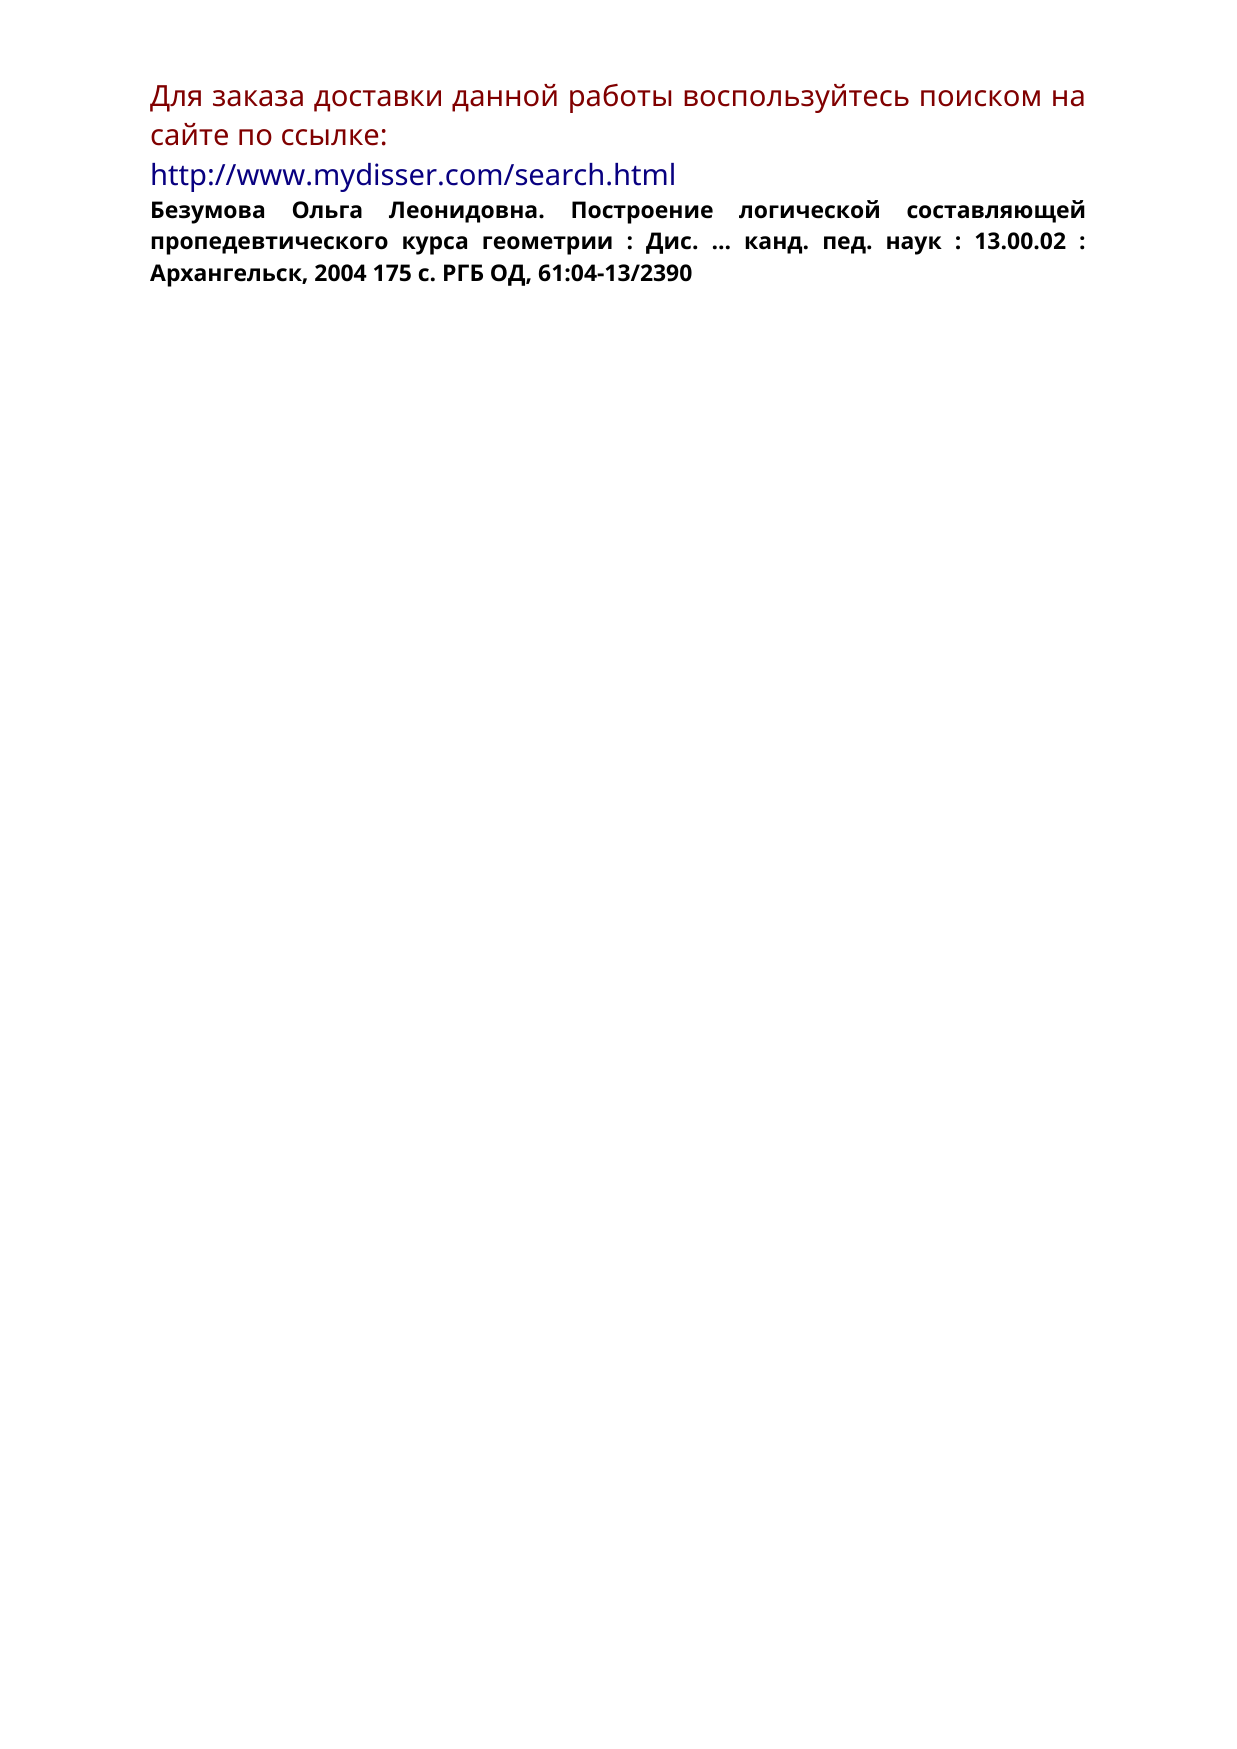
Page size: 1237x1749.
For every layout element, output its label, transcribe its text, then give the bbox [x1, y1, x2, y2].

text Безумова Ольга Леонидовна. Построение логической составляющей пропедевтического курса геометрии : Дис. ... канд. пед. наук : 13.00.02 : Архангельск, 2004 175 c. РГБ ОД, 61:04-13/2390 [150, 194, 1086, 288]
